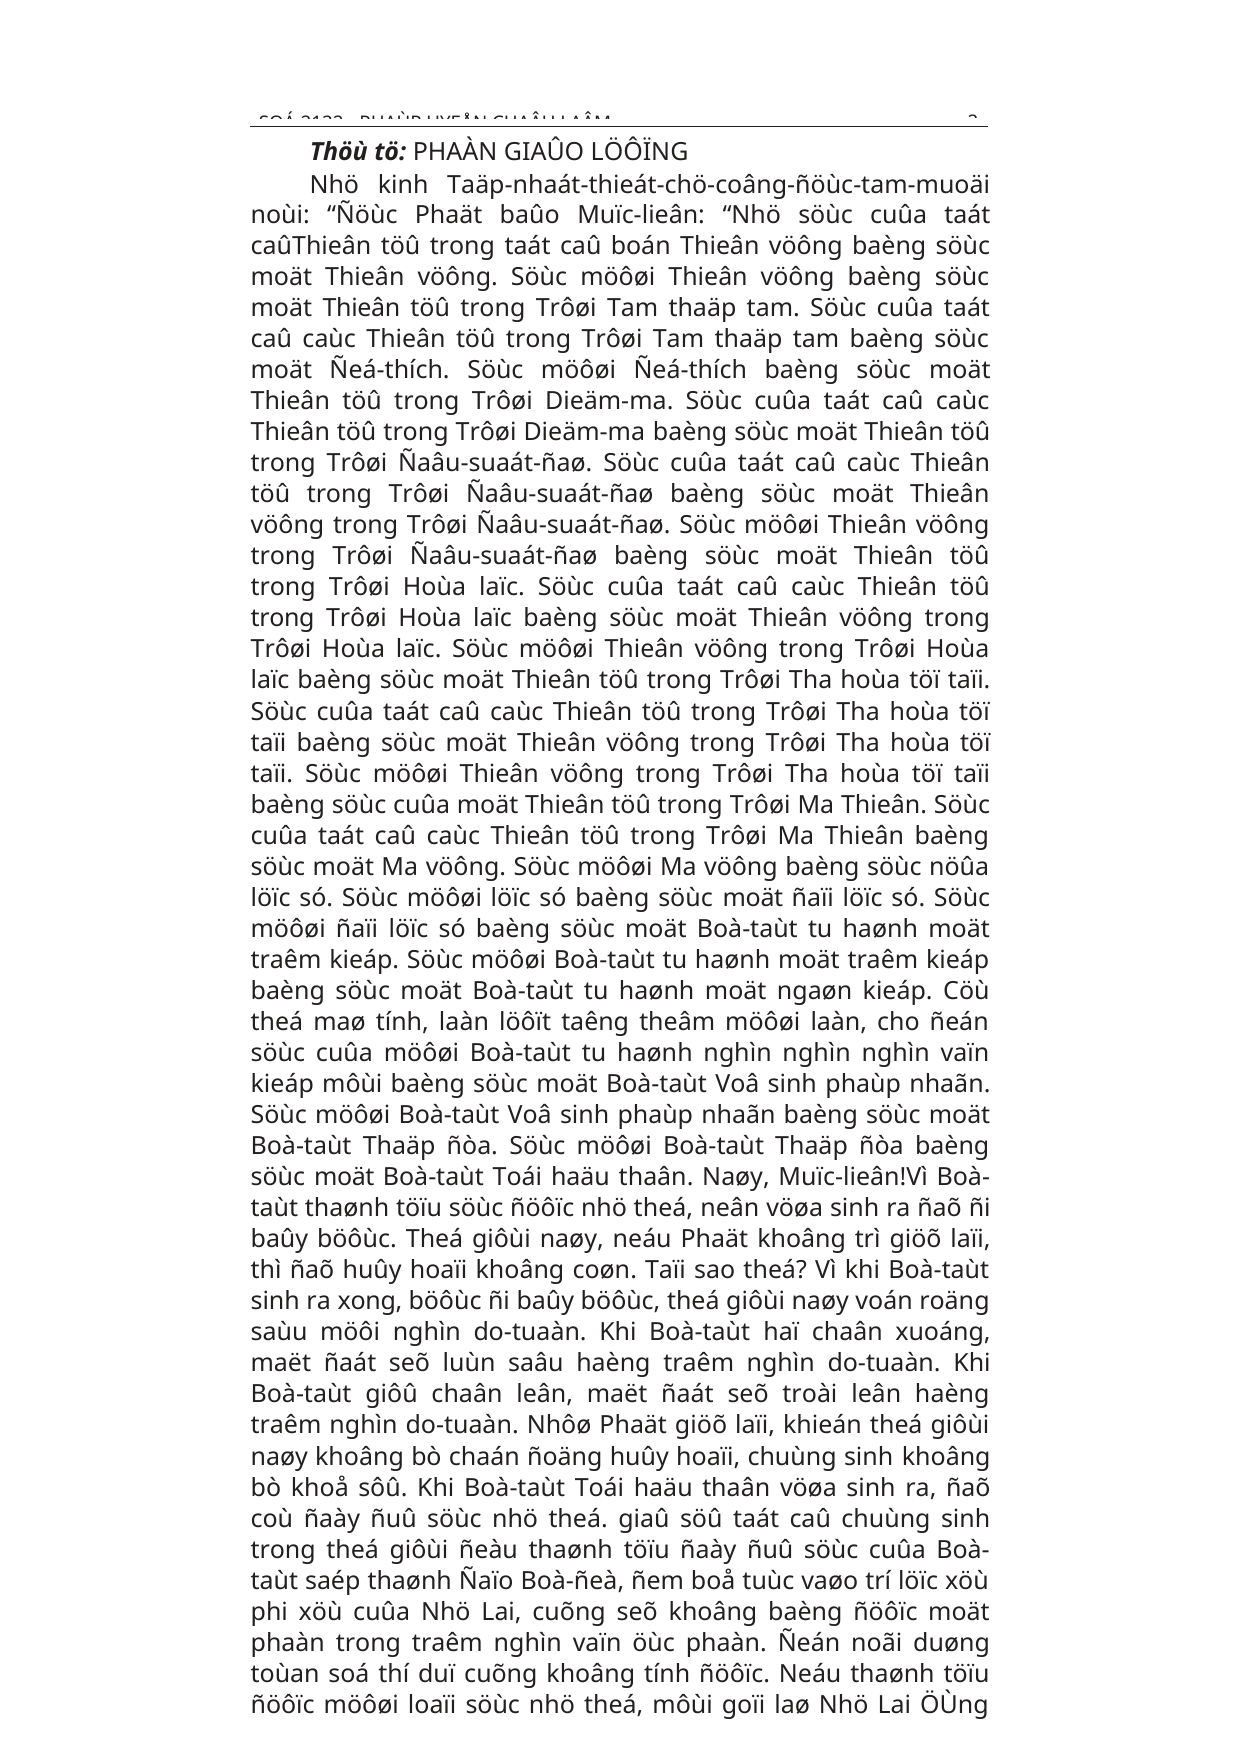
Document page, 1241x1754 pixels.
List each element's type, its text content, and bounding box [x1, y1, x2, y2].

text Thöù tö: PHAÀN GIAÛO LÖÔÏNG [309, 134, 1092, 167]
